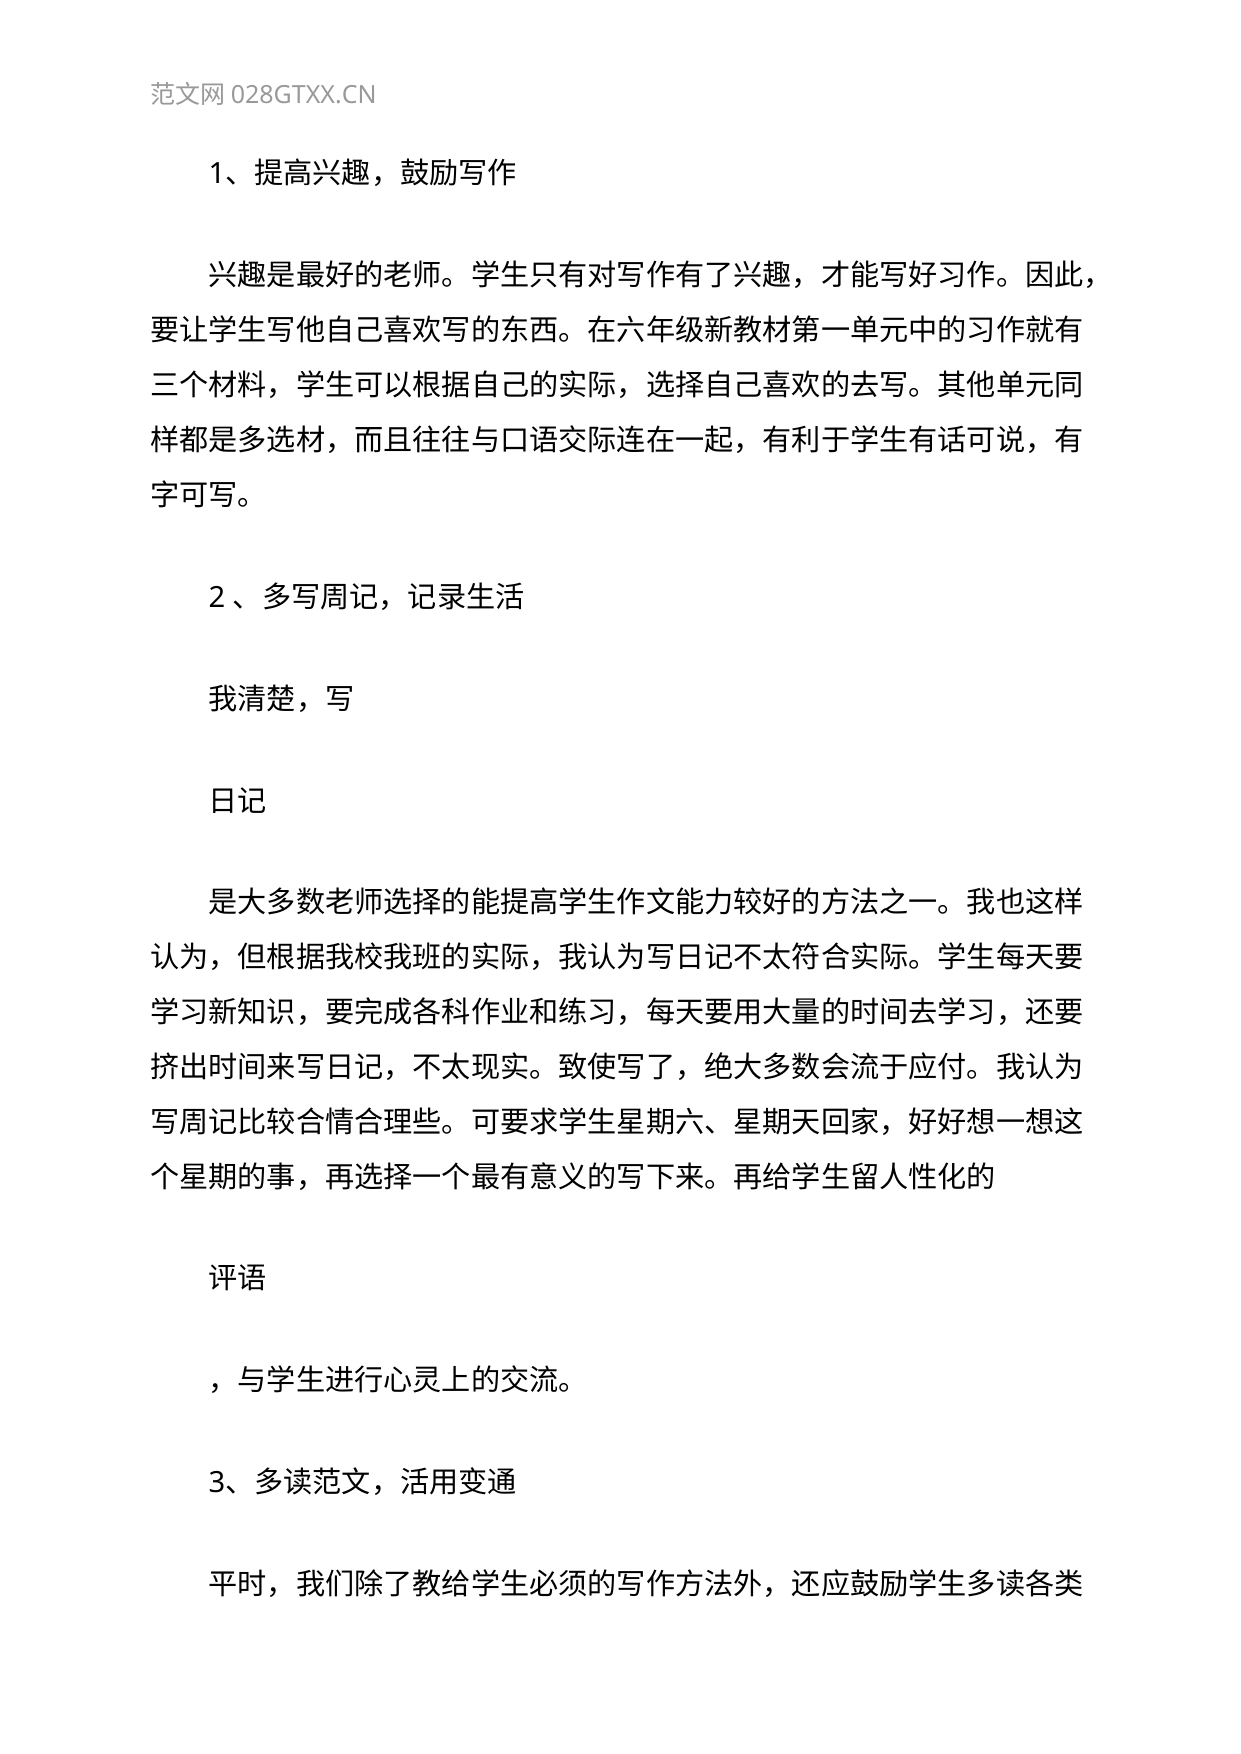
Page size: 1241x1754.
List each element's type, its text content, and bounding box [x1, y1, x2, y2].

text 日记 [150, 777, 1090, 819]
text 我清楚，写 [150, 675, 1090, 718]
text 兴趣是最好的老师。学生只有对写作有了兴趣，才能写好习作。因此，要让学生写他自己喜欢写的东西。在六年级新教材第一单元中的习作就有三个材料，学生可以根据自己的实际，选择自己喜欢的去写。其他单元同样都是多选材，而且往往与口语交际连在一起，有利于学生有话可说，有字可写。 [150, 252, 1090, 514]
text 是大多数老师选择的能提高学生作文能力较好的方法之一。我也这样认为，但根据我校我班的实际，我认为写日记不太符合实际。学生每天要学习新知识，要完成各科作业和练习，每天要用大量的时间去学习，还要挤出时间来写日记，不太现实。致使写了，绝大多数会流于应付。我认为写周记比较合情合理些。可要求学生星期六、星期天回家，好好想一想这个星期的事，再选择一个最有意义的写下来。再给学生留人性化的 [150, 879, 1090, 1196]
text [150, 1561, 1090, 1603]
text ，与学生进行心灵上的交流。 [150, 1357, 1090, 1399]
text 3、多读范文，活用变通 [150, 1459, 1090, 1501]
text 1、提高兴趣，鼓励写作 [150, 150, 1090, 192]
text 评语 [150, 1255, 1090, 1297]
text 2 、多写周记，记录生活 [150, 573, 1090, 616]
